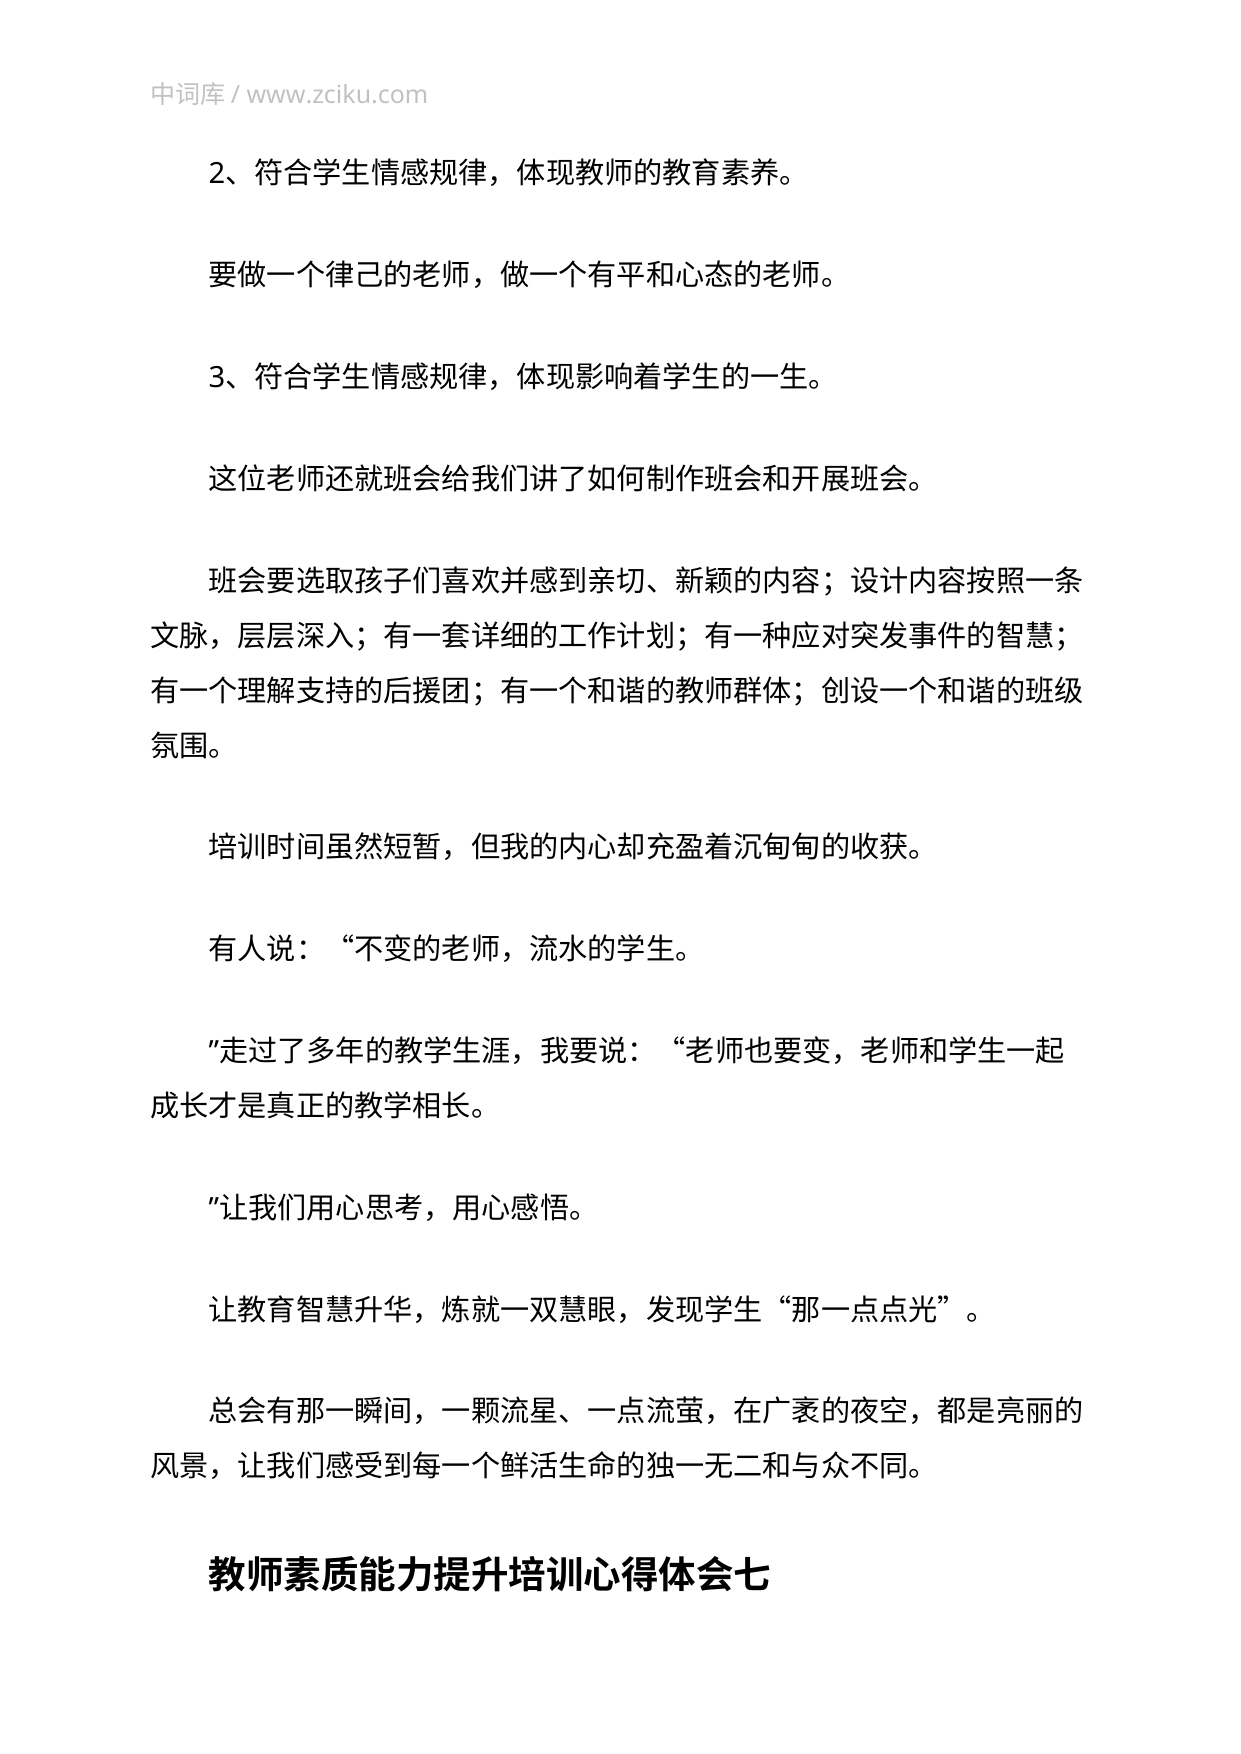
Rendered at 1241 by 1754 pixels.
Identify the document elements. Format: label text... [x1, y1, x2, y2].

text 这位老师还就班会给我们讲了如何制作班会和开展班会。 [150, 456, 1090, 498]
text 教师素质能力提升培训心得体会七 [150, 1545, 1090, 1599]
text 让教育智慧升华，炼就一双慧眼，发现学生“那一点点光”。 [150, 1286, 1090, 1328]
text ”让我们用心思考，用心感悟。 [150, 1184, 1090, 1227]
text 有人说：“不变的老师，流水的学生。 [150, 926, 1090, 968]
text 3、符合学生情感规律，体现影响着学生的一生。 [150, 354, 1090, 396]
text 总会有那一瞬间，一颗流星、一点流萤，在广袤的夜空，都是亮丽的风景，让我们感受到每一个鲜活生命的独一无二和与众不同。 [150, 1388, 1090, 1485]
text 要做一个律己的老师，做一个有平和心态的老师。 [150, 252, 1090, 294]
text 班会要选取孩子们喜欢并感到亲切、新颖的内容；设计内容按照一条文脉，层层深入；有一套详细的工作计划；有一种应对突发事件的智慧；有一个理解支持的后援团；有一个和谐的教师群体；创设一个和谐的班级氛围。 [150, 557, 1090, 764]
text ”走过了多年的教学生涯，我要说：“老师也要变，老师和学生一起成长才是真正的教学相长。 [150, 1027, 1090, 1125]
text 培训时间虽然短暂，但我的内心却充盈着沉甸甸的收获。 [150, 824, 1090, 866]
text 2、符合学生情感规律，体现教师的教育素养。 [150, 150, 1090, 192]
